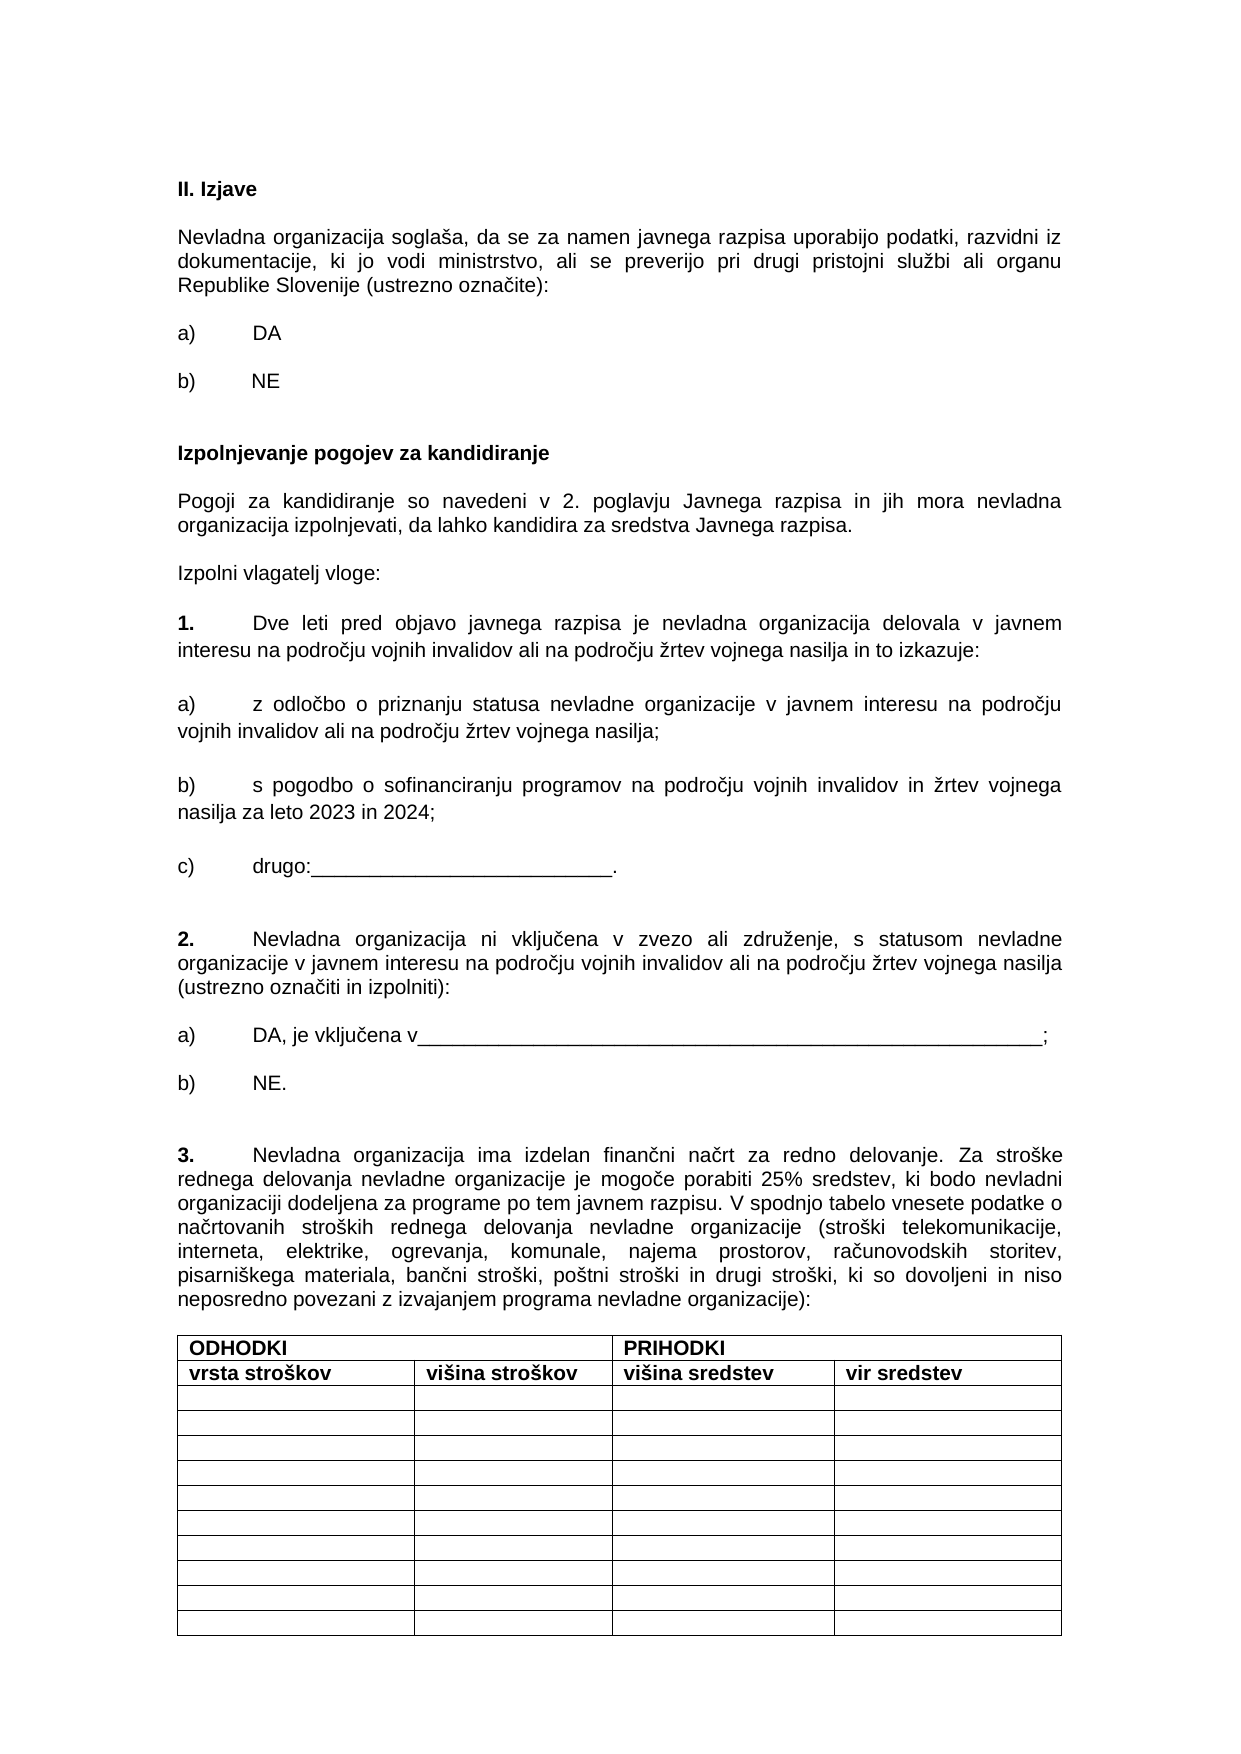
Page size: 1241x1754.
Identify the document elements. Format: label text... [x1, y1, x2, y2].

table_cell [415, 1586, 612, 1609]
table_cell [835, 1536, 1061, 1559]
table_cell [835, 1411, 1061, 1434]
table_cell [613, 1486, 834, 1509]
text b) NE. [177, 1071, 1063, 1095]
table_cell [178, 1561, 414, 1584]
table_cell [835, 1436, 1061, 1459]
text II. Izjave [177, 177, 1063, 201]
text b) NE [177, 369, 1063, 393]
text 2. Nevladna organizacija ni vključena v zvezo ali združenje, s statusom nevladne organizacije v javnem interesu na področju vojnih invalidov ali na področju žrtev vojnega nasilja (ustrezno označiti in izpolniti): [177, 927, 1063, 999]
table_cell [415, 1561, 612, 1584]
table_cell vrsta stroškov [178, 1361, 414, 1384]
table_cell [415, 1611, 612, 1634]
table_cell [613, 1561, 834, 1584]
table_cell [178, 1486, 414, 1509]
table_cell [613, 1386, 834, 1409]
table_header PRIHODKI [613, 1336, 1061, 1359]
table_cell [835, 1461, 1061, 1484]
table_cell [178, 1586, 414, 1609]
text 1. Dve leti pred objavo javnega razpisa je nevladna organizacija delovala v javnem interesu na področju vojnih invalidov ali na področju žrtev vojnega nasilja in to izkazuje: [177, 608, 1063, 663]
table_cell [178, 1461, 414, 1484]
table_cell [178, 1536, 414, 1559]
table_cell [415, 1411, 612, 1434]
table_cell višina stroškov [415, 1361, 612, 1384]
table_cell [835, 1386, 1061, 1409]
text a) DA [177, 321, 1063, 345]
table_cell [178, 1386, 414, 1409]
table_cell [835, 1486, 1061, 1509]
table_cell [178, 1511, 414, 1534]
table_cell [613, 1411, 834, 1434]
table_cell [415, 1486, 612, 1509]
table_cell [613, 1436, 834, 1459]
table_cell [613, 1461, 834, 1484]
text Pogoji za kandidiranje so navedeni v 2. poglavju Javnega razpisa in jih mora nevladna organizacija izpolnjevati, da lahko kandidira za sredstva Javnega razpisa. [177, 489, 1063, 537]
text a) z odločbo o priznanju statusa nevladne organizacije v javnem interesu na področju vojnih invalidov ali na področju žrtev vojnega nasilja; [177, 690, 1063, 744]
table_cell [415, 1386, 612, 1409]
text Izpolni vlagatelj vloge: [177, 561, 1063, 584]
table_cell [613, 1586, 834, 1609]
table_cell vir sredstev [835, 1361, 1061, 1384]
table_cell [835, 1586, 1061, 1609]
table_header [415, 1336, 612, 1359]
text Izpolnjevanje pogojev za kandidiranje [177, 441, 1063, 465]
table_cell [835, 1611, 1061, 1634]
text Nevladna organizacija soglaša, da se za namen javnega razpisa uporabijo podatki, razvidni iz dokumentacije, ki jo vodi ministrstvo, ali se preverijo pri drugi pristojni službi ali organu Republike Slovenije (ustrezno označite): [177, 225, 1063, 297]
table_cell [835, 1561, 1061, 1584]
text a) DA, je vključena v______________________________________________________; [177, 1023, 1063, 1047]
table_cell [613, 1611, 834, 1634]
table_cell [835, 1511, 1061, 1534]
table_header ODHODKI [178, 1336, 415, 1359]
table_cell [415, 1511, 612, 1534]
table_cell [178, 1411, 414, 1434]
table_cell [415, 1461, 612, 1484]
table_cell [178, 1436, 414, 1459]
table_cell [613, 1536, 834, 1559]
text 3. Nevladna organizacija ima izdelan finančni načrt za redno delovanje. Za stroške rednega delovanja nevladne organizacije je mogoče porabiti 25% sredstev, ki bodo nevladni organizaciji dodeljena za programe po tem javnem razpisu. V spodnjo tabelo vnesete podatke o načrtovanih stroških rednega delovanja nevladne organizacije (stroški telekomunikacije, interneta, elektrike, ogrevanja, komunale, najema prostorov, računovodskih storitev, pisarniškega materiala, bančni stroški, poštni stroški in drugi stroški, ki so dovoljeni in niso neposredno povezani z izvajanjem programa nevladne organizacije): [177, 1143, 1063, 1311]
table_cell [415, 1436, 612, 1459]
table_cell [415, 1536, 612, 1559]
text c) drugo:__________________________. [177, 852, 1063, 879]
table_cell [613, 1511, 834, 1534]
table_cell [178, 1611, 414, 1634]
text b) s pogodbo o sofinanciranju programov na področju vojnih invalidov in žrtev vojnega nasilja za leto 2023 in 2024; [177, 771, 1063, 825]
table_cell višina sredstev [613, 1361, 834, 1384]
